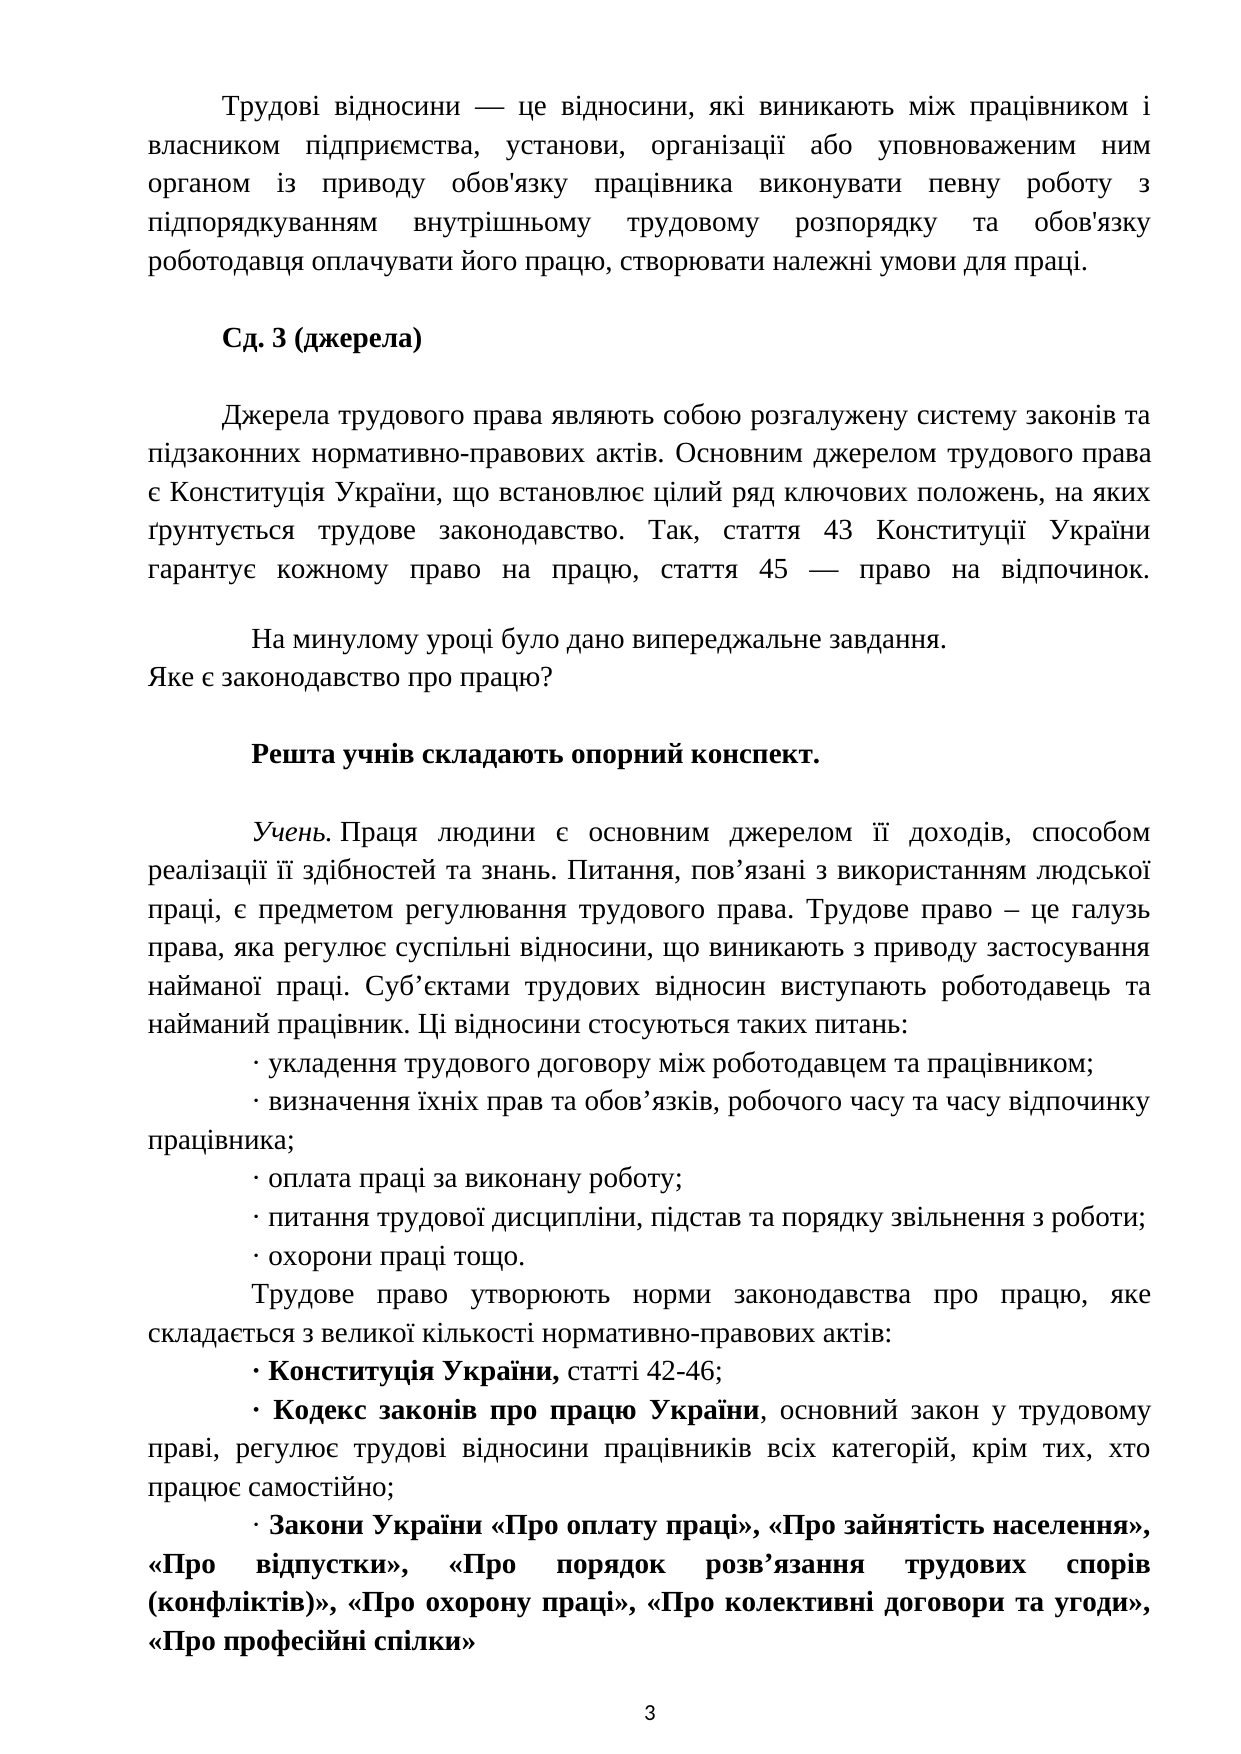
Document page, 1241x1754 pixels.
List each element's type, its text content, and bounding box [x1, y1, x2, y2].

text Яке є законодавство про працю? [148, 659, 1152, 693]
text Трудове право утворюють норми законодавства про працю, яке складається з великої кількості нормативно-правових актів: [148, 1276, 1152, 1348]
text Решта учнів складають опорний конспект. [148, 737, 1152, 770]
text · охорони праці тощо. [148, 1238, 1152, 1271]
text Трудові відносини — це відносини, які виникають між працівником і власником підприємства, установи, організації або уповноваженим ним органом із приводу обов'язку працівника виконувати певну роботу з підпорядкуванням внутрішньому трудовому розпорядку та обов'язку роботодавця оплачувати його працю, створювати належні умови для праці. [148, 88, 1152, 276]
text · визначення їхніх прав та обов’язків, робочого часу та часу відпочинку працівника; [148, 1083, 1152, 1156]
text Учень. Праця людини є основним джерелом її доходів, способом реалізації її здібностей та знань. Питання, пов’язані з використанням людської праці, є предметом регулювання трудового права. Трудове право – це галузь права, яка регулює суспільні відносини, що виникають з приводу застосування найманої праці. Суб’єктами трудових відносин виступають роботодавець та найманий працівник. Ці відносини стосуються таких питань: [148, 814, 1152, 1040]
text · оплата праці за виконану роботу; [148, 1161, 1152, 1194]
text · Закони України «Про оплату праці», «Про зайнятість населення», «Про відпустки», «Про порядок розв’язання трудових спорів (конфліктів)», «Про охорону праці», «Про колективні договори та угоди», «Про професійні спілки» [148, 1507, 1152, 1657]
text · питання трудової дисципліни, підстав та порядку звільнення з роботи; [148, 1199, 1152, 1233]
text · Конституція України, статті 42-46; [148, 1353, 1152, 1387]
text · Кодекс законів про працю України, основний закон у трудовому праві, регулює трудові відносини працівників всіх категорій, крім тих, хто працює самостійно; [148, 1392, 1152, 1502]
text Сд. 3 (джерела) [148, 320, 1152, 353]
text На минулому уроці було дано випереджальне завдання. [148, 621, 1152, 654]
text Джерела трудового права являють собою розгалужену систему законів та підзаконних нормативно-правових актів. Основним джерелом трудового права є Конституція України, що встановлює цілий ряд ключових положень, на яких ґрунтується трудове законодавство. Так, стаття 43 Конституції України гарантує кожному право на працю, стаття 45 — право на відпочинок. [148, 397, 1152, 617]
text · укладення трудового договору між роботодавцем та працівником; [148, 1045, 1152, 1078]
